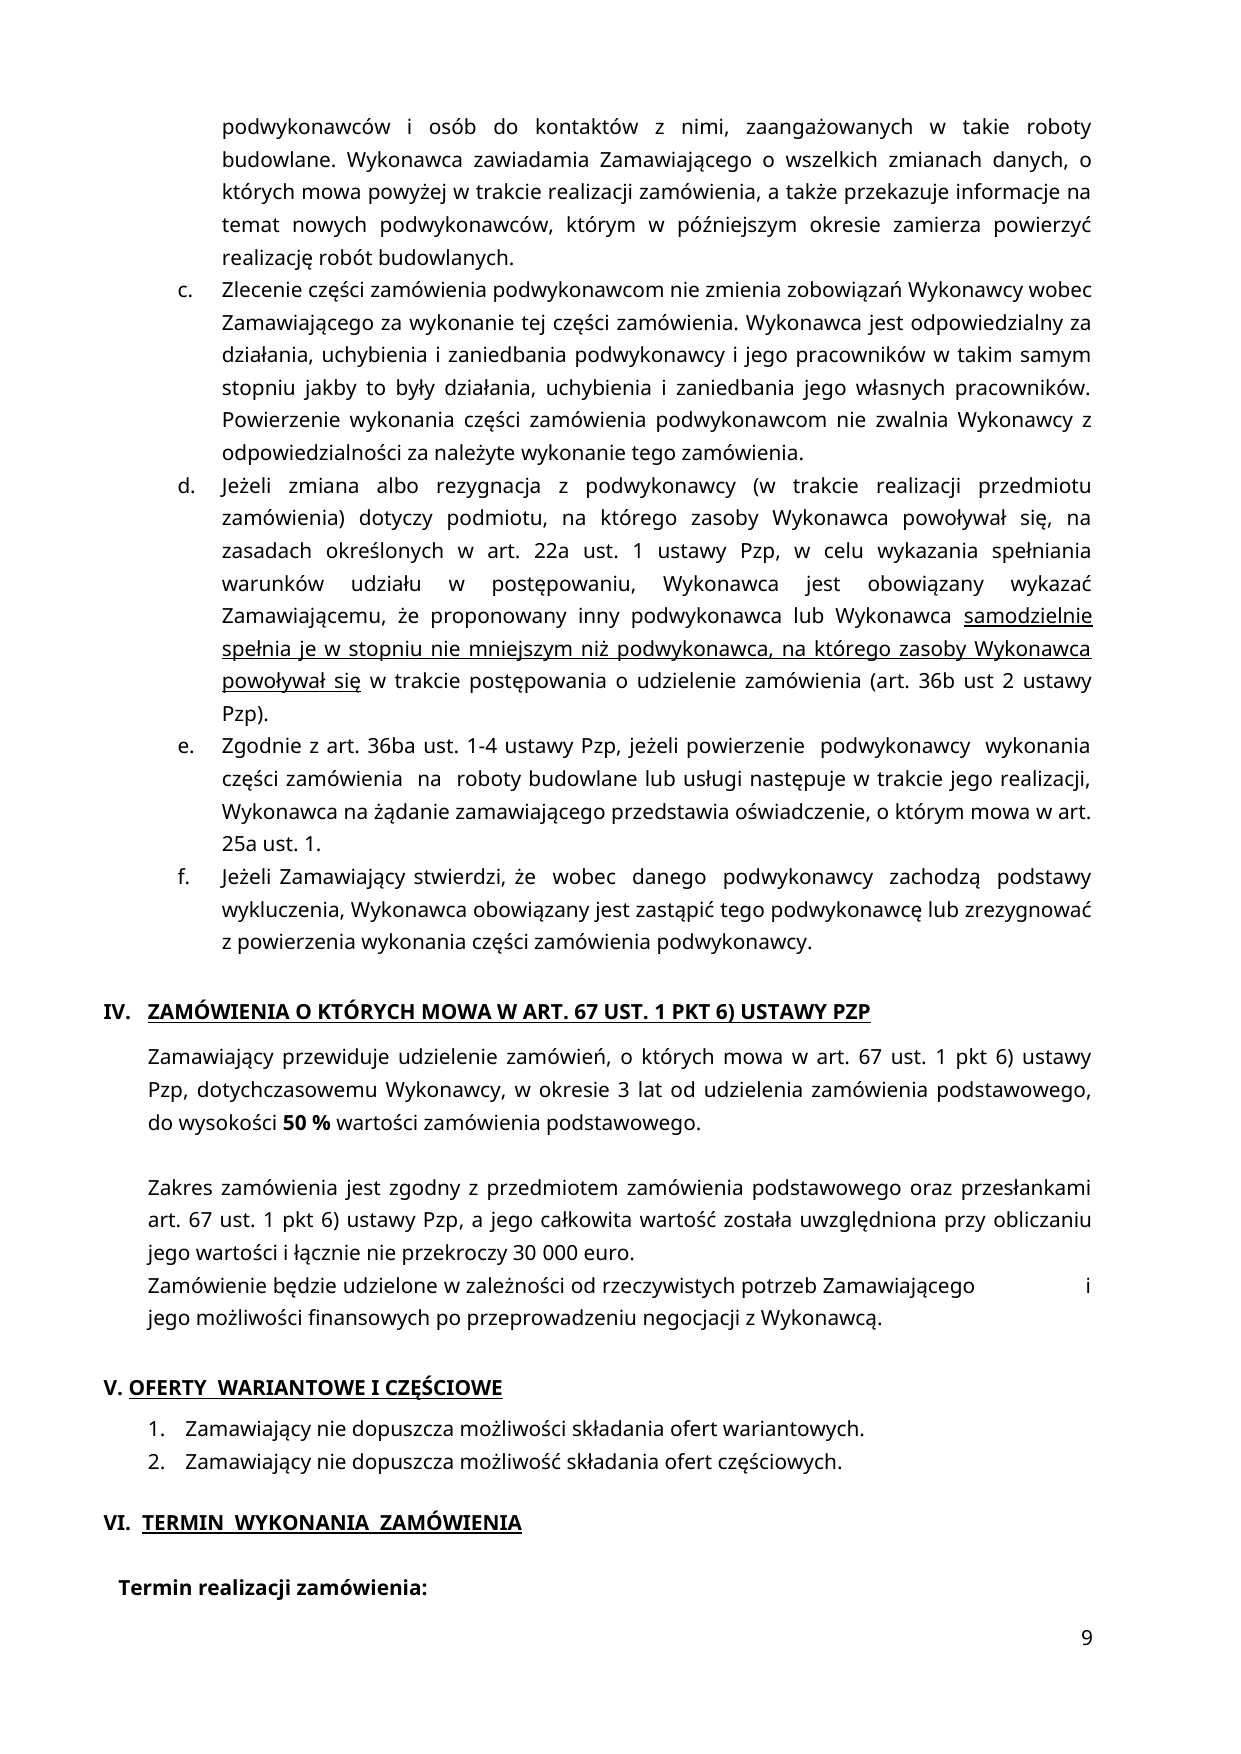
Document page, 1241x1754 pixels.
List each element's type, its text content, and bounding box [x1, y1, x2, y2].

text Zamawiający przewiduje udzielenie zamówień, o których mowa w art. 67 ust. 1 pkt 6) ustawy Pzp, dotychczasowemu Wykonawcy, w okresie 3 lat od udzielenia zamówienia podstawowego, do wysokości 50 % wartości zamówienia podstawowego. [148, 1042, 1092, 1136]
text Zamówienie będzie udzielone w zależności od rzeczywistych potrzeb Zamawiającego i jego możliwości finansowych po przeprowadzeniu negocjacji z Wykonawcą. [148, 1271, 1092, 1332]
text Termin realizacji zamówienia: [118, 1573, 1092, 1602]
list Jeżeli Zamawiający stwierdzi, że wobec danego podwykonawcy zachodzą podstawy wykluczenia, Wykonawca obowiązany jest zastąpić tego podwykonawcę lub zrezygnować z powierzenia wykonania części zamówienia podwykonawcy. [177, 862, 1092, 956]
list Zlecenie części zamówienia podwykonawcom nie zmienia zobowiązań Wykonawcy wobec Zamawiającego za wykonanie tej części zamówienia. Wykonawca jest odpowiedzialny za działania, uchybienia i zaniedbania podwykonawcy i jego pracowników w takim samym stopniu jakby to były działania, uchybienia i zaniedbania jego własnych pracowników. Powierzenie wykonania części zamówienia podwykonawcom nie zwalnia Wykonawcy z odpowiedzialności za należyte wykonanie tego zamówienia. [177, 275, 1092, 467]
text Zakres zamówienia jest zgodny z przedmiotem zamówienia podstawowego oraz przesłankami art. 67 ust. 1 pkt 6) ustawy Pzp, a jego całkowita wartość została uwzględniona przy obliczaniu jego wartości i łącznie nie przekroczy 30 000 euro. [148, 1173, 1092, 1267]
subtitle ZAMÓWIENIA O KTÓRYCH MOWA W ART. 67 UST. 1 PKT 6) USTAWY PZP [103, 997, 1092, 1026]
text VI. TERMIN WYKONANIA ZAMÓWIENIA [103, 1508, 1092, 1536]
list Zgodnie z art. 36ba ust. 1-4 ustawy Pzp, jeżeli powierzenie podwykonawcy wykonania części zamówienia na roboty budowlane lub usługi następuje w trakcie jego realizacji, Wykonawca na żądanie zamawiającego przedstawia oświadczenie, o którym mowa w art. 25a ust. 1. [177, 732, 1092, 858]
list Zamawiający nie dopuszcza możliwości składania ofert wariantowych. [148, 1414, 1092, 1443]
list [177, 112, 1092, 271]
list Jeżeli zmiana albo rezygnacja z podwykonawcy (w trakcie realizacji przedmiotu zamówienia) dotyczy podmiotu, na którego zasoby Wykonawca powoływał się, na zasadach określonych w art. 22a ust. 1 ustawy Pzp, w celu wykazania spełniania warunków udziału w postępowaniu, Wykonawca jest obowiązany wykazać Zamawiającemu, że proponowany inny podwykonawca lub Wykonawca samodzielnie spełnia je w stopniu nie mniejszym niż podwykonawca, na którego zasoby Wykonawca powoływał się w trakcie postępowania o udzielenie zamówienia (art. 36b ust 2 ustawy Pzp). [177, 471, 1092, 727]
list Zamawiający nie dopuszcza możliwość składania ofert częściowych. [148, 1447, 1092, 1475]
subtitle V. OFERTY WARIANTOWE I CZĘŚCIOWE [103, 1373, 1092, 1402]
